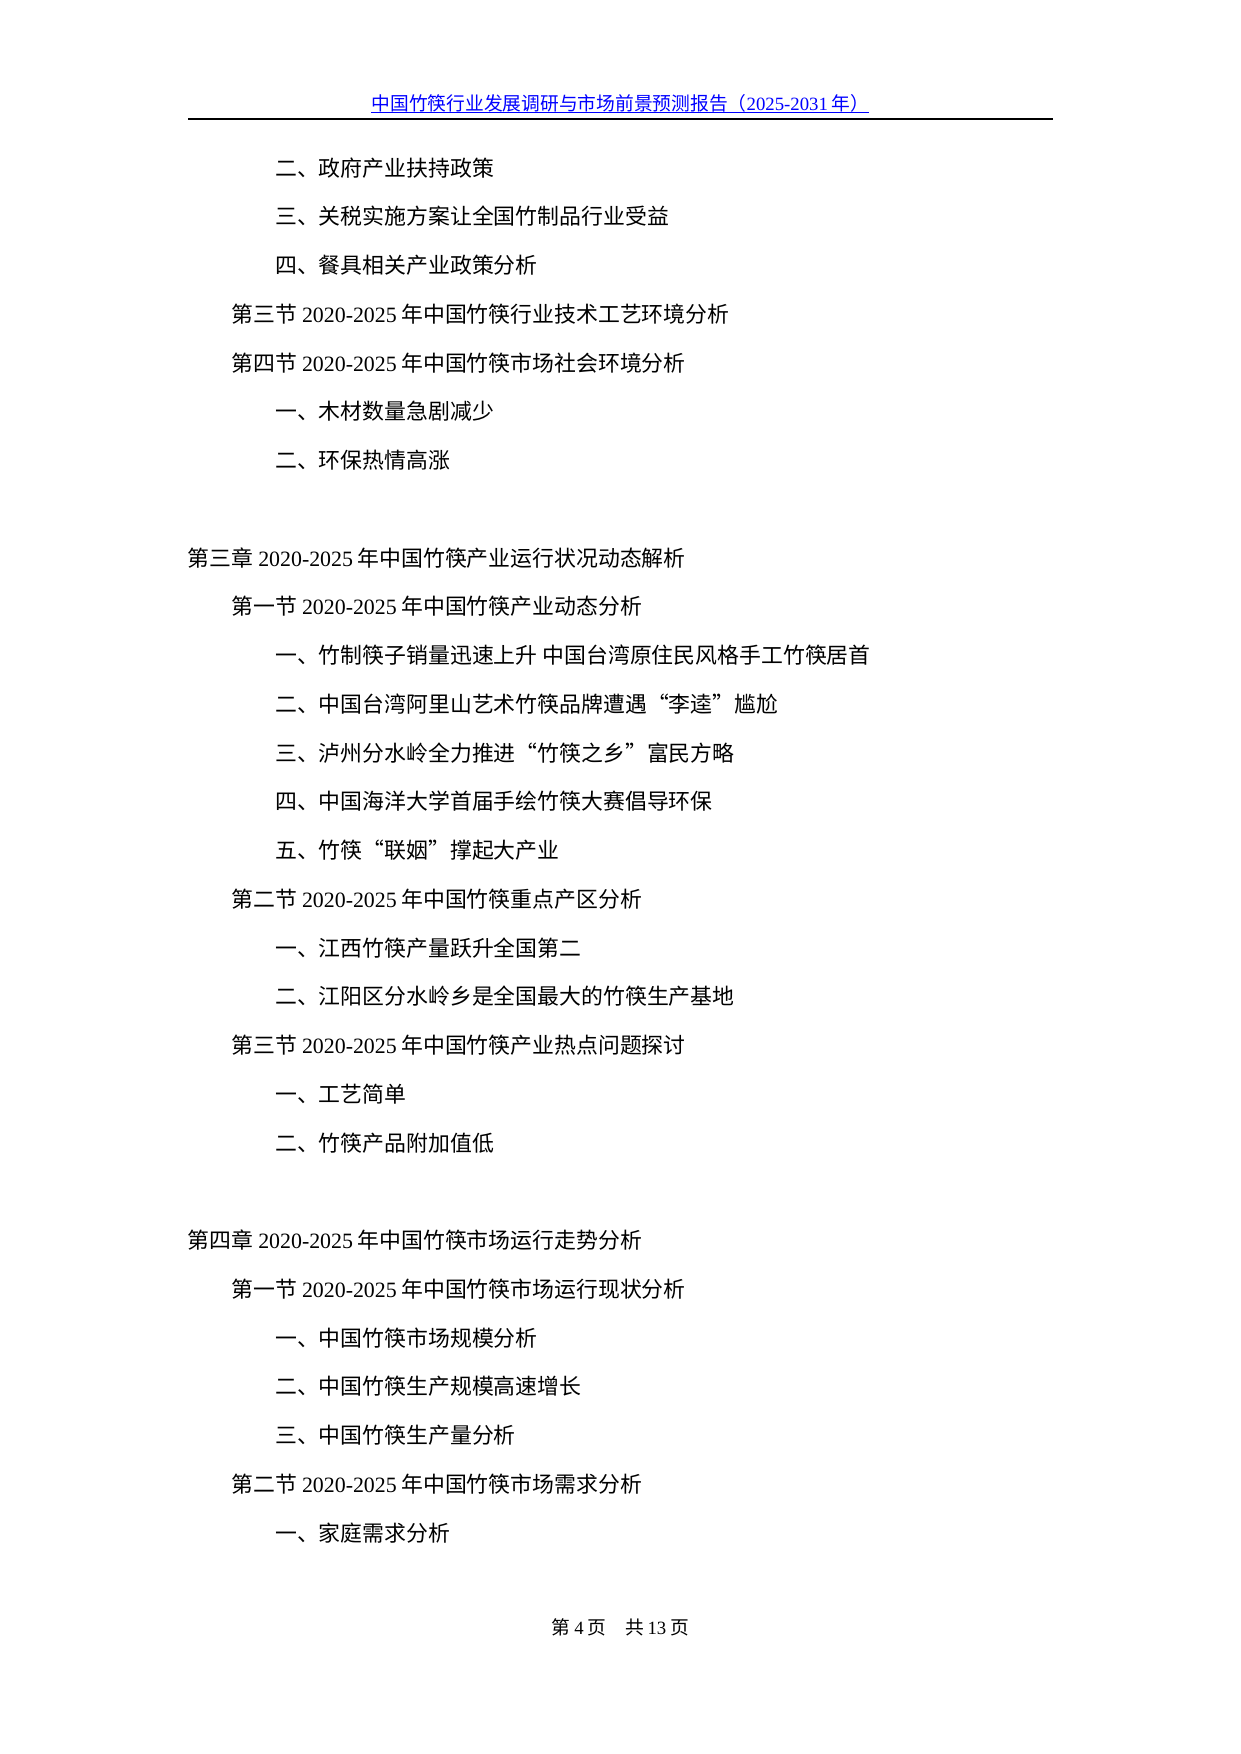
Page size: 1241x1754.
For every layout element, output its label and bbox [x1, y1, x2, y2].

text [187, 150, 1053, 1548]
